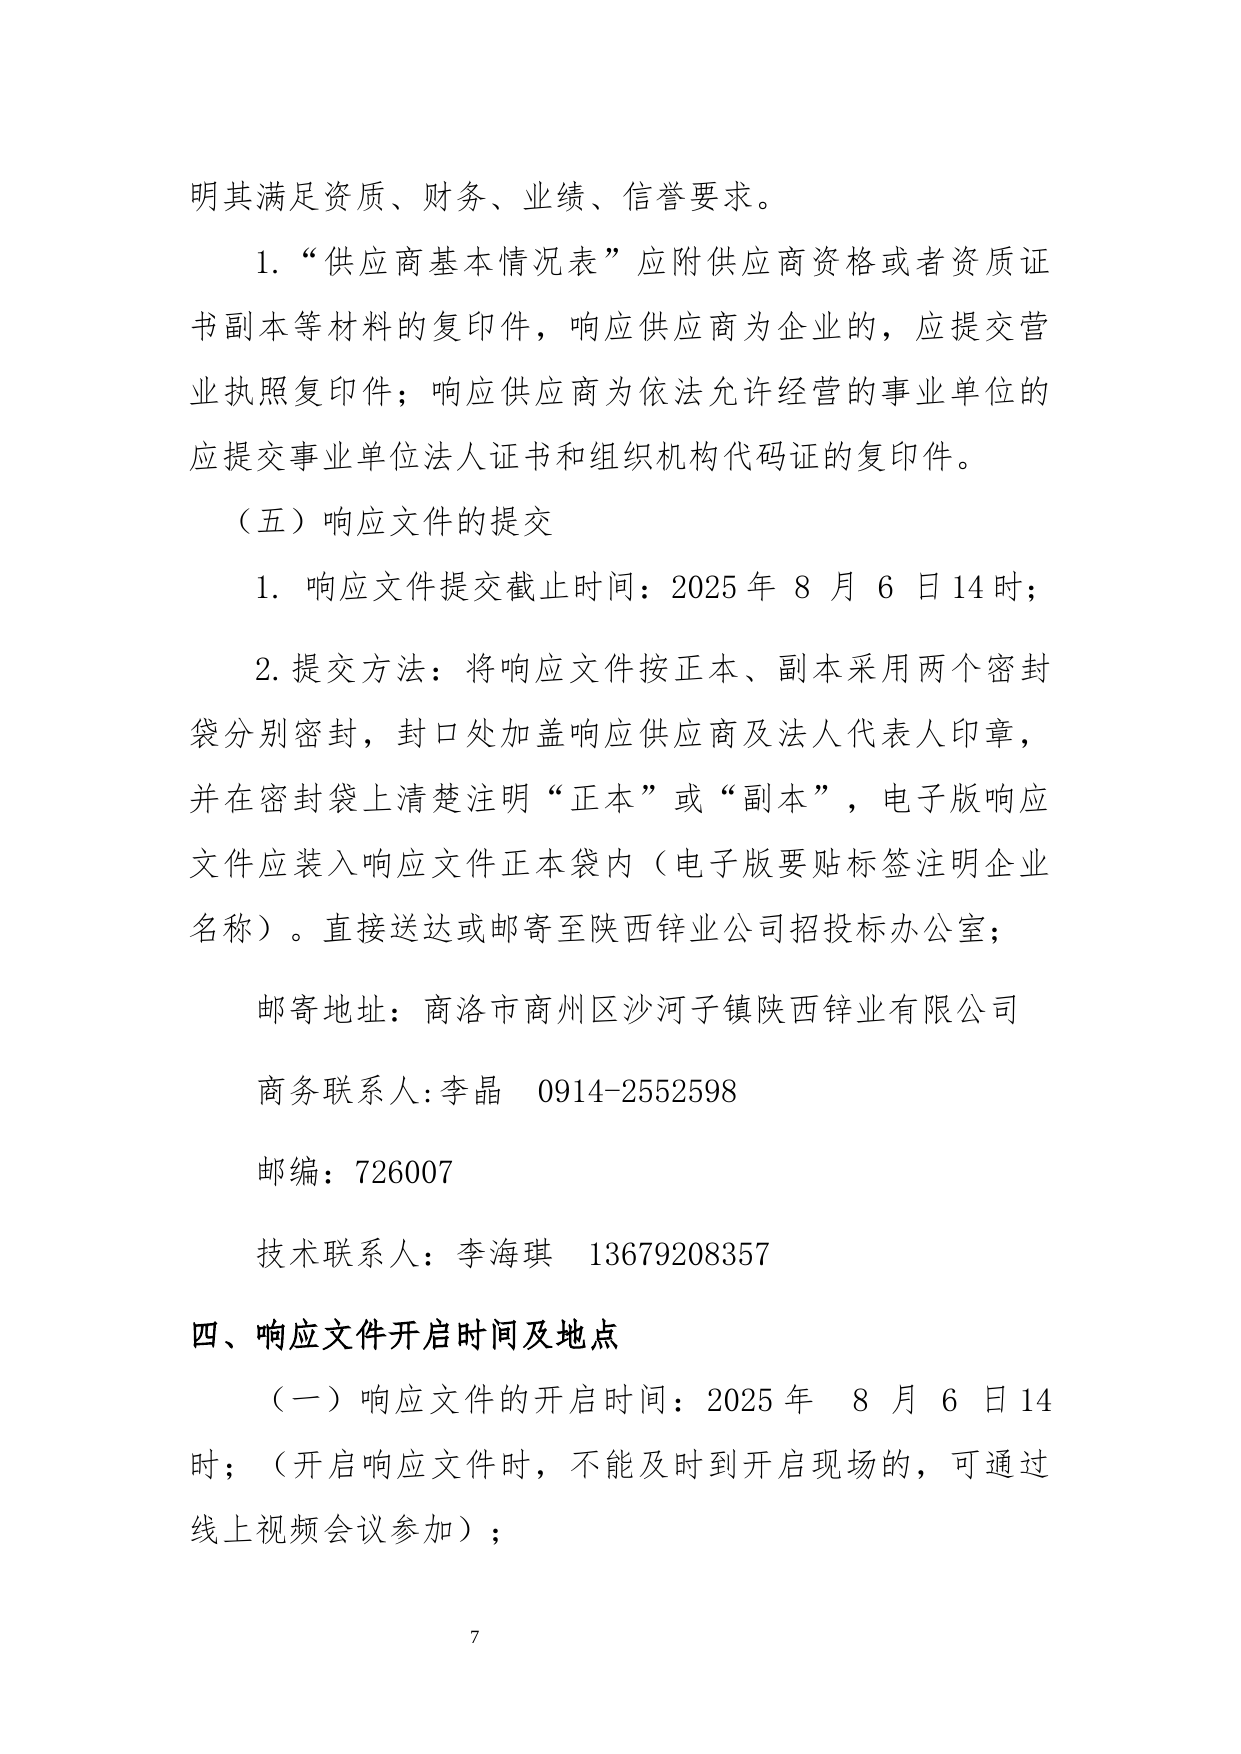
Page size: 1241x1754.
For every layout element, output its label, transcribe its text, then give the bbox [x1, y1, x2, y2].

text 2.提交方法：将响应文件按正本、副本采用两个密封袋分别密封，封口处加盖响应供应商及法人代表人印章，并在密封袋上清楚注明“正本”或“副本”，电子版响应文件应装入响应文件正本袋内（电子版要贴标签注明企业名称）。直接送达或邮寄至陕西锌业公司招投标办公室； [187, 633, 1053, 958]
text 1. 响应文件提交截止时间：2025年 8 月 6 日14时； [187, 552, 1053, 617]
text （五）响应文件的提交 [187, 487, 1053, 552]
text 1.“供应商基本情况表”应附供应商资格或者资质证书副本等材料的复印件，响应供应商为企业的，应提交营业执照复印件；响应供应商为依法允许经营的事业单位的，应提交事业单位法人证书和组织机构代码证的复印件。 [187, 227, 1053, 487]
text 邮寄地址：商洛市商州区沙河子镇陕西锌业有限公司 [187, 974, 1053, 1039]
text 四、响应文件开启时间及地点 [187, 1299, 1053, 1364]
text （一）响应文件的开启时间：2025年 8 月 6 日14时；（开启响应文件时，不能及时到开启现场的，可通过线上视频会议参加）； [187, 1364, 1053, 1559]
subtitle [187, 162, 1053, 227]
text 邮编：726007 [187, 1137, 1053, 1202]
text 商务联系人:李晶 0914-2552598 [187, 1056, 1053, 1121]
text 技术联系人：李海琪 13679208357 [187, 1218, 1053, 1283]
